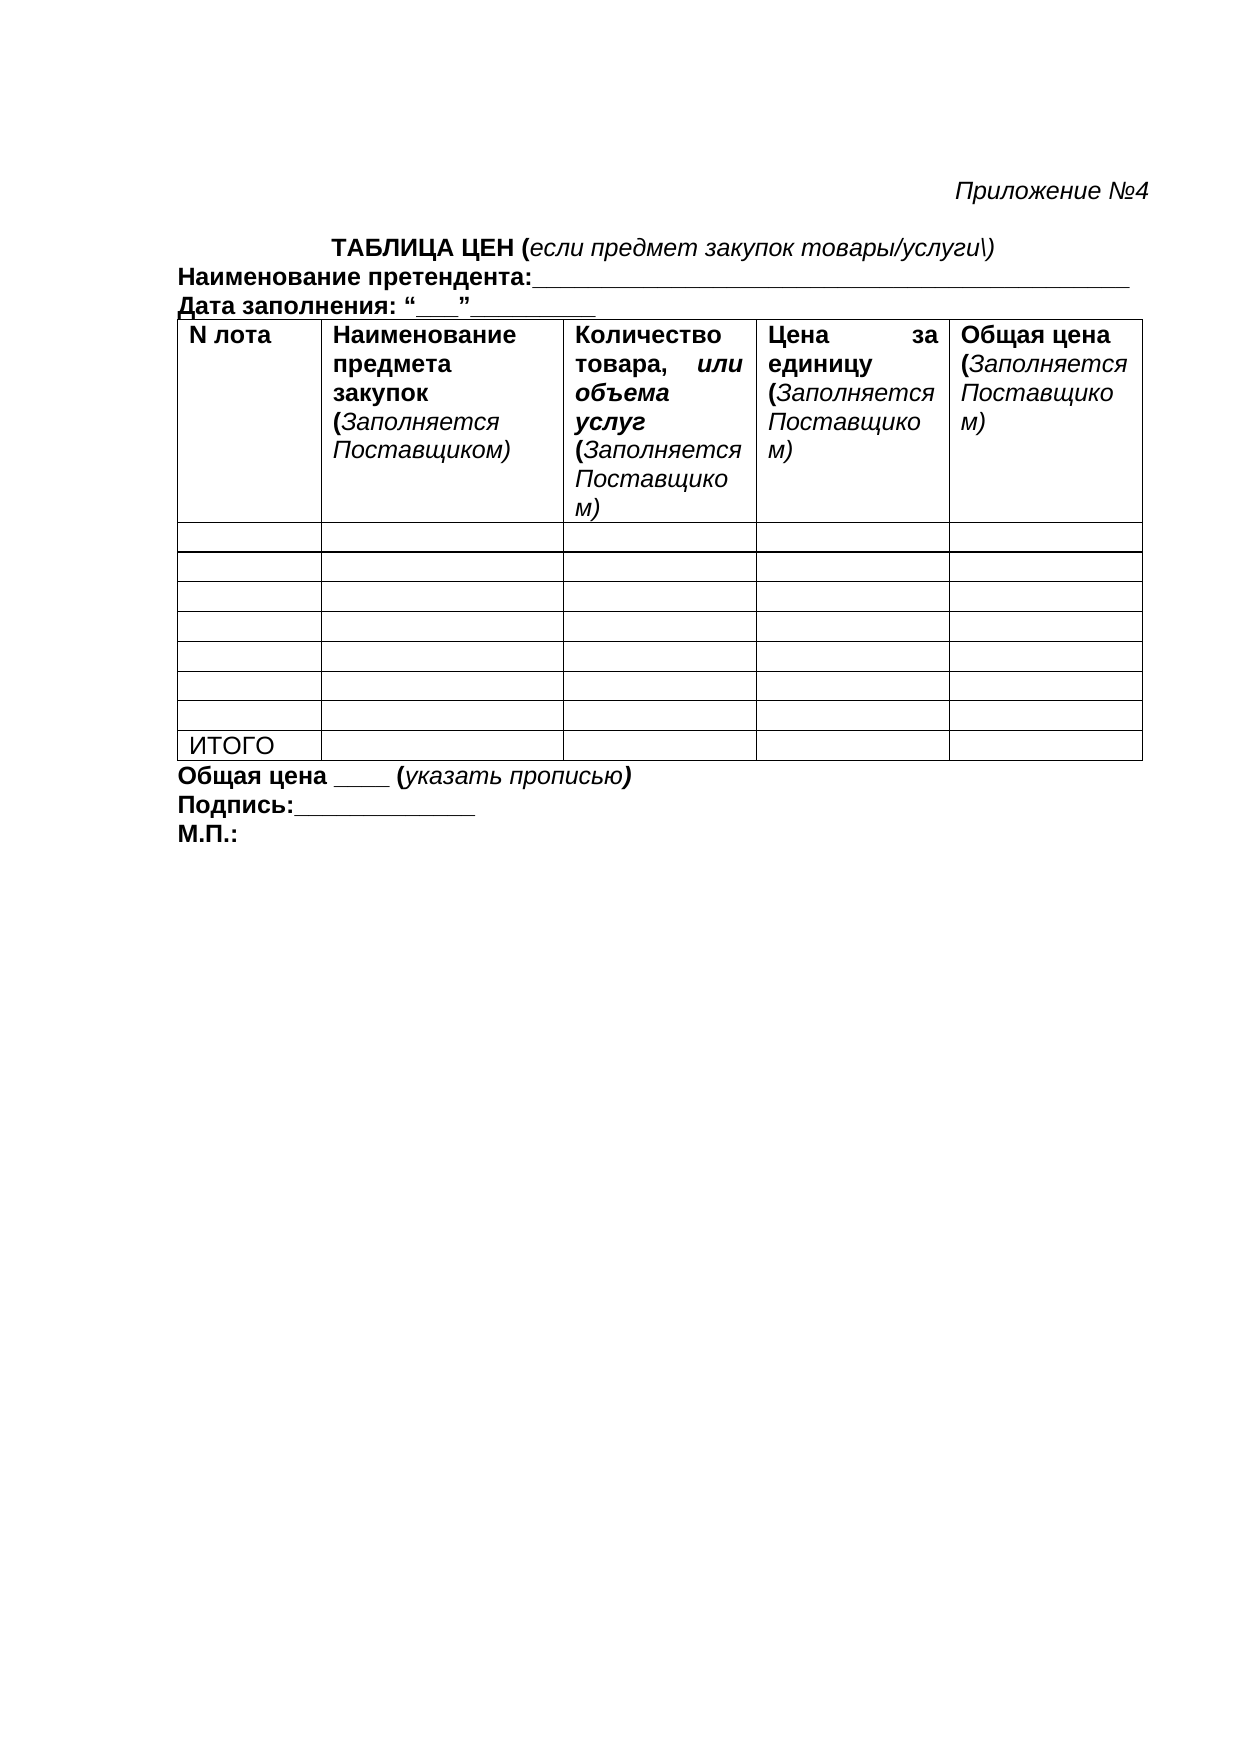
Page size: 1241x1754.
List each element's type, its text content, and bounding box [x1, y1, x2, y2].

table_cell [178, 523, 321, 551]
table_cell [950, 731, 1142, 760]
table_cell [950, 672, 1142, 700]
table_cell [564, 731, 756, 760]
text Общая цена ____ (указать прописью) [177, 761, 1152, 790]
table_cell ИТОГО [178, 731, 321, 760]
table_cell [178, 612, 321, 641]
table_cell [564, 612, 756, 641]
table_header Количество товара, или объема услуг (Заполняется Поставщиком) [564, 320, 756, 522]
table_cell [757, 672, 949, 700]
table_cell [757, 553, 949, 581]
table_cell [950, 582, 1142, 611]
table_cell [564, 642, 756, 671]
table_cell [322, 642, 563, 671]
table_cell [178, 701, 321, 730]
table_cell [564, 523, 756, 551]
table_cell [950, 701, 1142, 730]
table_cell [757, 523, 949, 551]
text Приложение №4 [177, 176, 1152, 204]
table_cell [322, 523, 563, 551]
table_cell [322, 731, 563, 760]
text Наименование претендента:___________________________________________ [177, 262, 1152, 291]
text ТАБЛИЦА ЦЕН (если предмет закупок товары/услуги\) [177, 233, 1152, 262]
table_cell [757, 582, 949, 611]
table_cell [322, 582, 563, 611]
table_cell [950, 523, 1142, 551]
table_header Наименование предмета закупок (Заполняется Поставщиком) [322, 320, 563, 522]
table_header Цена за единицу (Заполняется Поставщиком) [757, 320, 949, 522]
table_cell [178, 582, 321, 611]
table_cell [757, 612, 949, 641]
table_header Общая цена (Заполняется Поставщиком) [950, 320, 1142, 522]
table_cell [950, 642, 1142, 671]
table_cell [564, 553, 756, 581]
text М.П.: [177, 818, 1152, 847]
table_cell [564, 672, 756, 700]
table_cell [322, 612, 563, 641]
table_cell [757, 731, 949, 760]
text Дата заполнения: “___”_________ [177, 291, 1152, 319]
table_header N лота [178, 320, 321, 522]
table_cell [950, 612, 1142, 641]
table_cell [757, 642, 949, 671]
table_cell [322, 553, 563, 581]
table_cell [178, 553, 321, 581]
table_cell [178, 642, 321, 671]
table_cell [564, 701, 756, 730]
table_cell [757, 701, 949, 730]
table_cell [178, 672, 321, 700]
table_cell [322, 701, 563, 730]
table_cell [564, 582, 756, 611]
table_cell [322, 672, 563, 700]
text Подпись:_____________ [177, 790, 1152, 818]
table_cell [950, 553, 1142, 581]
